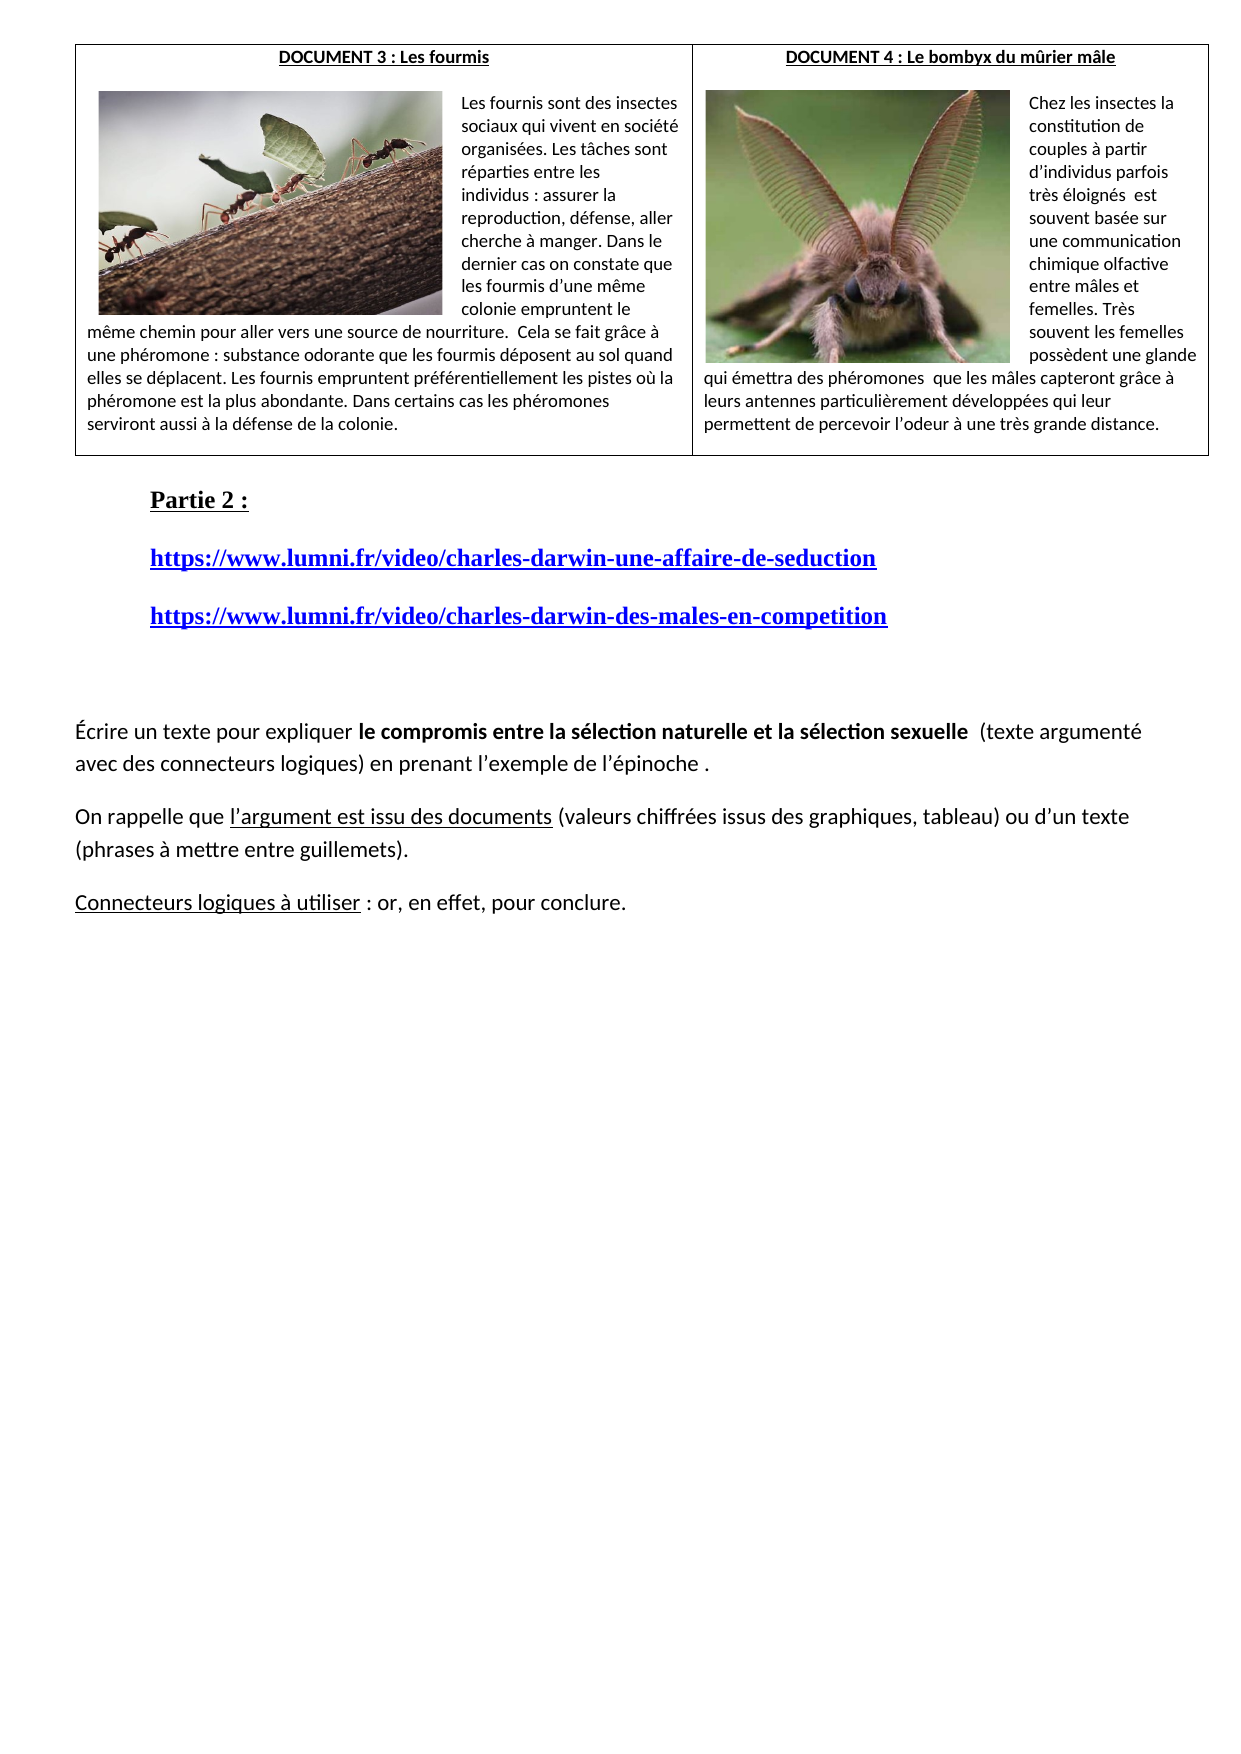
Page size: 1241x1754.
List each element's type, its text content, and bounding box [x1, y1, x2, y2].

text On rappelle que l’argument est issu des documents (valeurs chiffrées issus des graphiques, tableau) ou d’un texte (phrases à mettre entre guillemets). [75, 802, 1165, 863]
picture [98, 91, 443, 315]
text Partie 2 : [150, 486, 1165, 514]
text Connecteurs logiques à utiliser : or, en effet, pour conclure. [75, 888, 1165, 916]
text Écrire un texte pour expliquer le compromis entre la sélection naturelle et la sélection sexuelle (texte argumenté avec des connecteurs logiques) en prenant l’exemple de l’épinoche . [75, 717, 1165, 777]
text https://www.lumni.fr/video/charles-darwin-une-affaire-de-seduction [150, 543, 1165, 572]
text https://www.lumni.fr/video/charles-darwin-des-males-en-competition [150, 601, 1165, 630]
table_cell DOCUMENT 4 : Le bombyx du mûrier mâle Chez les insectes la constitution de couples à partir d’individus parfois très éloignés est souvent basée sur une communication chimique olfactive entre mâles et femelles. Très souvent les femelles possèdent une glande qui émettra des phéromones que les mâles capteront grâce à leurs antennes particulièrement développées qui leur permettent de percevoir l’odeur à une très grande distance. [693, 45, 1208, 455]
table_cell DOCUMENT 3 : Les fourmis Les fournis sont des insectes sociaux qui vivent en société organisées. Les tâches sont réparties entre les individus : assurer la reproduction, défense, aller cherche à manger. Dans le dernier cas on constate que les fourmis d’une même colonie empruntent le même chemin pour aller vers une source de nourriture. Cela se fait grâce à une phéromone : substance odorante que les fourmis déposent au sol quand elles se déplacent. Les fournis empruntent préférentiellement les pistes où la phéromone est la plus abondante. Dans certains cas les phéromones serviront aussi à la défense de la colonie. [76, 45, 692, 455]
picture [705, 90, 1010, 363]
